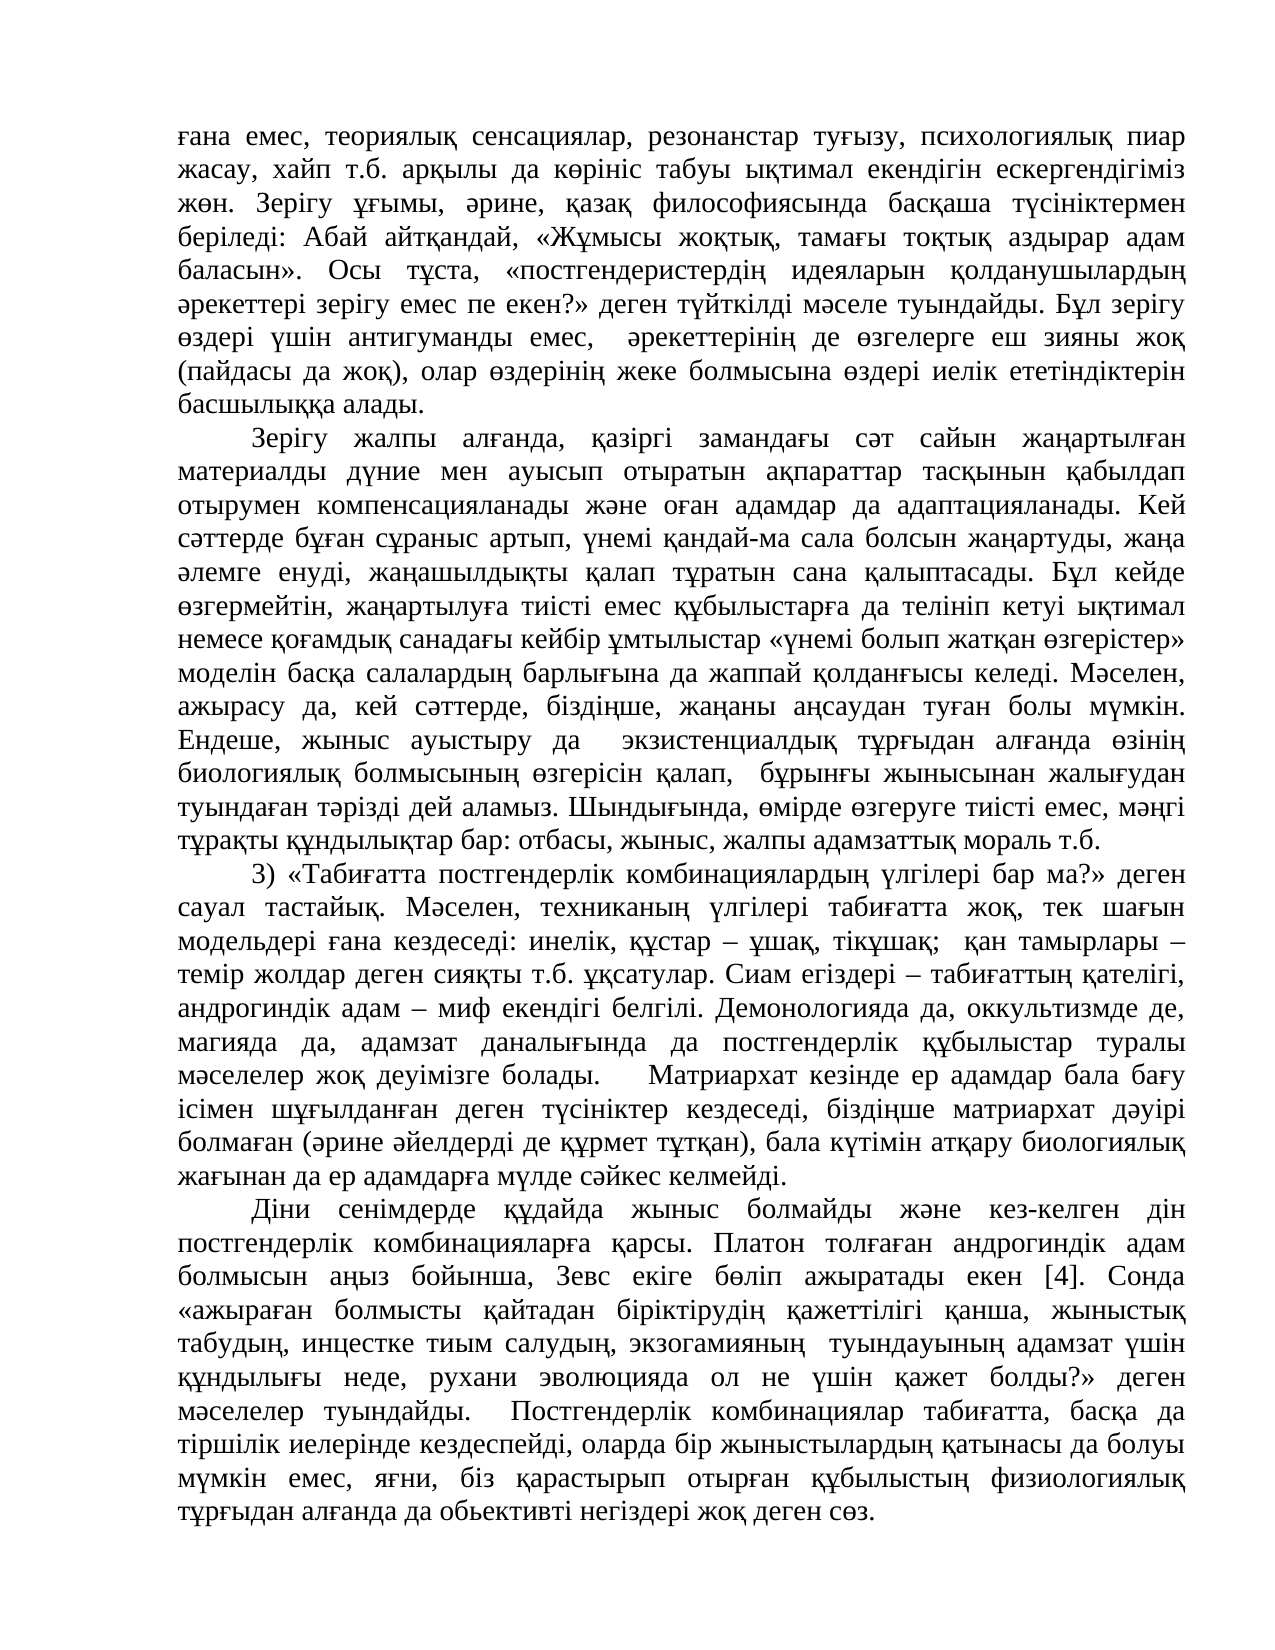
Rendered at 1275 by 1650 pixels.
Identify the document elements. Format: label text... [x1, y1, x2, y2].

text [177, 118, 1186, 420]
text Діни сенімдерде құдайда жыныс болмайды және кез-келген дін постгендерлік комбинацияларға қарсы. Платон толғаған андрогиндік адам болмысын аңыз бойынша, Зевс екіге бөліп ажыратады екен [4]. Сонда «ажыраған болмысты қайтадан біріктірудің қажеттілігі қанша, жыныстық табудың, инцестке тиым салудың, экзогамияның туындауының адамзат үшін құндылығы неде, рухани эволюцияда ол не үшін қажет болды?» деген мәселелер туындайды. Постгендерлік комбинациялар табиғатта, басқа да тіршілік иелерінде кездеспейді, оларда бір жыныстылардың қатынасы да болуы мүмкін емес, яғни, біз қарастырып отырған құбылыстың физиологиялық тұрғыдан алғанда да обьективті негіздері жоқ деген сөз. [177, 1191, 1186, 1527]
text Зерігу жалпы алғанда, қазіргі замандағы сәт сайын жаңартылған материалды дүние мен ауысып отыратын ақпараттар тасқынын қабылдап отырумен компенсацияланады және оған адамдар да адаптацияланады. Кей сәттерде бұған сұраныс артып, үнемі қандай-ма сала болсын жаңартуды, жаңа әлемге енуді, жаңашылдықты қалап тұратын сана қалыптасады. Бұл кейде өзгермейтін, жаңартылуға тиісті емес құбылыстарға да телініп кетуі ықтимал немесе қоғамдық санадағы кейбір ұмтылыстар «үнемі болып жатқан өзгерістер» моделін басқа салалардың барлығына да жаппай қолданғысы келеді. Мәселен, ажырасу да, кей сәттерде, біздіңше, жаңаны аңсаудан туған болы мүмкін. Ендеше, жыныс ауыстыру да экзистенциалдық тұрғыдан алғанда өзінің биологиялық болмысының өзгерісін қалап, бұрынғы жынысынан жалығудан туындаған тәрізді дей аламыз. Шындығында, өмірде өзгеруге тиісті емес, мәңгі тұрақты құндылықтар бар: отбасы, жыныс, жалпы адамзаттық мораль т.б. [177, 420, 1186, 856]
text 3) «Табиғатта постгендерлік комбинациялардың үлгілері бар ма?» деген сауал тастайық. Мәселен, техниканың үлгілері табиғатта жоқ, тек шағын модельдері ғана кездеседі: инелік, құстар – ұшақ, тікұшақ; қан тамырлары – темір жолдар деген сияқты т.б. ұқсатулар. Сиам егіздері – табиғаттың қателігі, андрогиндік адам – миф екендігі белгілі. Демонологияда да, оккультизмде де, магияда да, адамзат даналығында да постгендерлік құбылыстар туралы мәселелер жоқ деуімізге болады. Матриархат кезінде ер адамдар бала бағу ісімен шұғылданған деген түсініктер кездеседі, біздіңше матриархат дәуірі болмаған (әрине әйелдерді де құрмет тұтқан), бала күтімін атқару биологиялық жағынан да ер адамдарға мүлде сәйкес келмейді. [177, 856, 1186, 1191]
